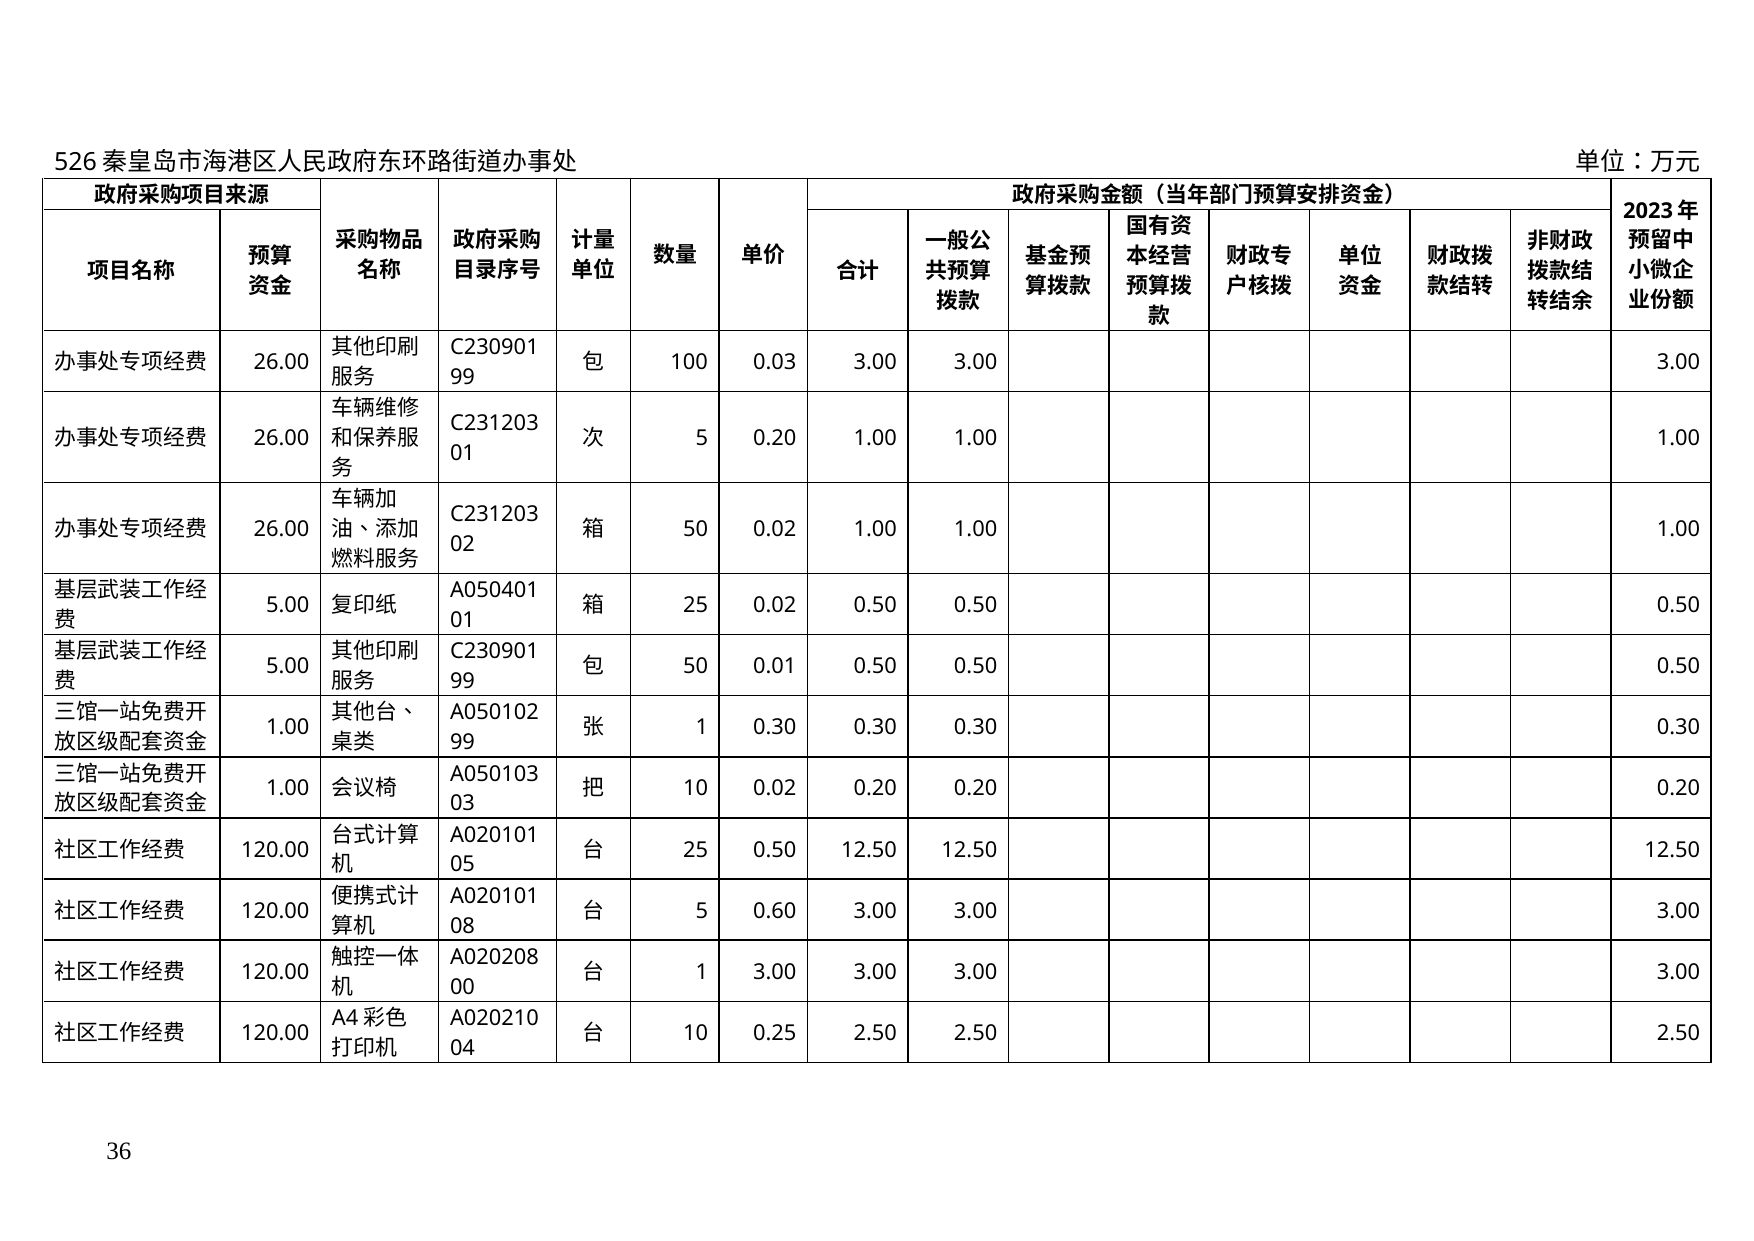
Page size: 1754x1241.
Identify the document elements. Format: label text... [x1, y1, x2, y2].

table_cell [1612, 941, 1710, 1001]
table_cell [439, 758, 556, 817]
table_cell [1310, 331, 1409, 391]
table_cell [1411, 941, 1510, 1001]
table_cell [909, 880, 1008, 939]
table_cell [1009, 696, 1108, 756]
table_cell [1511, 392, 1610, 482]
table_cell 25 [631, 574, 718, 634]
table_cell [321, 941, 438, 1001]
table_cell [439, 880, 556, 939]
table_cell 其他印刷服务 [321, 635, 438, 695]
table_header 526秦皇岛市海港区人民政府东环路街道办事处 [43, 143, 807, 177]
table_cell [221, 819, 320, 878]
table_cell [1009, 331, 1108, 391]
table_cell 0.20 [720, 392, 807, 482]
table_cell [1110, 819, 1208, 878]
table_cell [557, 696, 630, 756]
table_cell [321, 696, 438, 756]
table_cell 政府采购金额（当年部门预算安排资金） [808, 179, 1610, 209]
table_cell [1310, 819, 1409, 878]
table_cell 财政拨 款结转 [1411, 210, 1510, 329]
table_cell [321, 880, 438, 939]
table_cell [1411, 483, 1510, 572]
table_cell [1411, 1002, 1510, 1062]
table_cell [1310, 635, 1409, 695]
table_cell [1411, 331, 1510, 391]
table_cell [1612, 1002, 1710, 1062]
table_cell 复印纸 [321, 574, 438, 634]
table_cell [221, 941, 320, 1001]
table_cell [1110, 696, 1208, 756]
table_cell 预算 资金 [221, 210, 320, 329]
table_cell 0.02 [720, 483, 807, 572]
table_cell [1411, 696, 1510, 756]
table_cell 2023年 预留中 小微企 业份额 [1612, 179, 1710, 329]
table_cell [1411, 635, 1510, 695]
table_cell C23120302 [439, 483, 556, 572]
table_cell C23090199 [439, 331, 556, 391]
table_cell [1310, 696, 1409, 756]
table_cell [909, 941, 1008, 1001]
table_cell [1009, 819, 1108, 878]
table_cell 26.00 [221, 331, 320, 391]
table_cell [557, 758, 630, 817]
table_cell 采购物品名称 [321, 179, 438, 329]
table_cell [1511, 331, 1610, 391]
table_cell 1.00 [909, 483, 1008, 572]
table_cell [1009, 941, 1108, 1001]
table_cell 办事处专项经费 [43, 483, 219, 572]
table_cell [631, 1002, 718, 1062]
table_cell [1009, 483, 1108, 572]
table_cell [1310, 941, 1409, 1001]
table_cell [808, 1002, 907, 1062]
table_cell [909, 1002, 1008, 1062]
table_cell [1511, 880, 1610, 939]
table_cell 政府采购项目来源 [43, 179, 320, 209]
table_cell 单价 [720, 179, 807, 329]
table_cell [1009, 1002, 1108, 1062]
table_cell 次 [557, 392, 630, 482]
table_cell 0.50 [909, 574, 1008, 634]
table_cell [1110, 331, 1208, 391]
table_cell 1.00 [808, 392, 907, 482]
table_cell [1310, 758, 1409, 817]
table_cell [1511, 574, 1610, 634]
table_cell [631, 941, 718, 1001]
table_cell [1110, 483, 1208, 572]
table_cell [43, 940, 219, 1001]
table_cell [1310, 574, 1409, 634]
table_cell 办事处专项经费 [43, 331, 219, 391]
table_cell 26.00 [221, 392, 320, 482]
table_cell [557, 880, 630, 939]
table_cell 单位 资金 [1310, 210, 1409, 329]
table_cell [1210, 331, 1309, 391]
table_cell [1411, 392, 1510, 482]
table_cell [1009, 635, 1108, 695]
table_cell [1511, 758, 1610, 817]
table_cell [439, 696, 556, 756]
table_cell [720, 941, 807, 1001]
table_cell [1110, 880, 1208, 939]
table_cell 项目名称 [43, 210, 219, 329]
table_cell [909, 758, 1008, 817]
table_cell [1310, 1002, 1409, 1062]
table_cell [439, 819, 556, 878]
table_cell 车辆加油、添加燃料服务 [321, 483, 438, 572]
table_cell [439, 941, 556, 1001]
table_cell [1110, 392, 1208, 482]
table_cell 政府采购目录序号 [439, 179, 556, 329]
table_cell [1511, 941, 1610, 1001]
table_cell 车辆维修和保养服务 [321, 392, 438, 482]
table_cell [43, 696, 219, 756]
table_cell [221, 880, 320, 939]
table_cell 基金预算拨款 [1009, 210, 1108, 329]
table_cell 基层武装工作经费 [43, 635, 219, 695]
table_cell 计量 单位 [557, 179, 630, 329]
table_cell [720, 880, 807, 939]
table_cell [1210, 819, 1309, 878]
table_cell [1210, 483, 1309, 572]
table_cell 1.00 [808, 483, 907, 572]
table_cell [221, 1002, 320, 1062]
table_cell [1210, 635, 1309, 695]
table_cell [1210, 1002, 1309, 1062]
table_cell 3.00 [1612, 331, 1710, 391]
table_cell 3.00 [808, 331, 907, 391]
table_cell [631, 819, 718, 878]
table_cell 1.00 [909, 392, 1008, 482]
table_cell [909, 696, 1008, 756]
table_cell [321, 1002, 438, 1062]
table_cell 3.00 [909, 331, 1008, 391]
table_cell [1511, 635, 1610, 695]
table_cell [1511, 483, 1610, 572]
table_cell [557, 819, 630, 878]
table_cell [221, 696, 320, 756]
table_cell 0.50 [909, 635, 1008, 695]
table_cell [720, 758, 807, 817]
table_cell 1.00 [1612, 483, 1710, 572]
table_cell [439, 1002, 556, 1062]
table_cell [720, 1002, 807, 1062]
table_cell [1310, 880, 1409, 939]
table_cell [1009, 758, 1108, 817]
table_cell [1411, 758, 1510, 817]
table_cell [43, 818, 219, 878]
table_cell [1210, 392, 1309, 482]
table_cell 0.50 [1612, 574, 1710, 634]
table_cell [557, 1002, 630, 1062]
table_cell [1310, 392, 1409, 482]
table_cell 50 [631, 483, 718, 572]
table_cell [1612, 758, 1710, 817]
table_cell 5.00 [221, 635, 320, 695]
table_cell C23090199 [439, 635, 556, 695]
table_cell C23120301 [439, 392, 556, 482]
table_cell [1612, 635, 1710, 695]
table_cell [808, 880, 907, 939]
table_cell [1110, 574, 1208, 634]
table_cell 财政专户核拨 [1210, 210, 1309, 329]
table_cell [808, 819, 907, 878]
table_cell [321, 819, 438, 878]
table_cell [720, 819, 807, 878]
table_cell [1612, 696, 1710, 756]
table_cell 国有资本经营预算拨款 [1110, 210, 1208, 329]
table_cell 办事处专项经费 [43, 392, 219, 482]
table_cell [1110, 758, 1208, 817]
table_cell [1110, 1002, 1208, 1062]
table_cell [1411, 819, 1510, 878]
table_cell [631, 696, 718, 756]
table_cell 数量 [631, 179, 718, 329]
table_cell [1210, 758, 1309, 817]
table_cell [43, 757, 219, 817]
table_cell 1.00 [1612, 392, 1710, 482]
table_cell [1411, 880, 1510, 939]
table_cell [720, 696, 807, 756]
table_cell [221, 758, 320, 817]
table_cell 箱 [557, 574, 630, 634]
table_cell A05040101 [439, 574, 556, 634]
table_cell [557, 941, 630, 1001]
table_cell [1009, 392, 1108, 482]
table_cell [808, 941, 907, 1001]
table_cell 包 [557, 331, 630, 391]
table_cell 合计 [808, 210, 907, 329]
table_cell 26.00 [221, 483, 320, 572]
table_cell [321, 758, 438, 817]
table_cell 基层武装工作经费 [43, 574, 219, 634]
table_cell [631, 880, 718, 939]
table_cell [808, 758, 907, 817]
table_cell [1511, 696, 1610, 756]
table_cell [1009, 574, 1108, 634]
table_cell 0.01 [720, 635, 807, 695]
table_header 单位：万元 [808, 143, 1710, 177]
table_cell [1411, 574, 1510, 634]
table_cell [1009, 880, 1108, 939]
table_cell 50 [631, 635, 718, 695]
table_cell 其他印刷服务 [321, 331, 438, 391]
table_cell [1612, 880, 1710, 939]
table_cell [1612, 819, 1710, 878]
table_cell 非财政 拨款结 转结余 [1511, 210, 1610, 329]
table_cell [1310, 483, 1409, 572]
table_cell 箱 [557, 483, 630, 572]
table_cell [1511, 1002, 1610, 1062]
table_cell [1210, 574, 1309, 634]
table_cell 0.50 [808, 574, 907, 634]
table_cell 5.00 [221, 574, 320, 634]
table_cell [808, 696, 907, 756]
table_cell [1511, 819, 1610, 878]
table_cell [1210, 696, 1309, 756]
table_cell 100 [631, 331, 718, 391]
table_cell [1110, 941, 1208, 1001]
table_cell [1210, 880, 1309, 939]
table_cell 一般公共预算拨款 [909, 210, 1008, 329]
table_cell 0.02 [720, 574, 807, 634]
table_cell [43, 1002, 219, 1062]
table_cell 0.03 [720, 331, 807, 391]
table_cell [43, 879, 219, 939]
table_cell 5 [631, 392, 718, 482]
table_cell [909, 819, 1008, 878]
table_cell 包 [557, 635, 630, 695]
table_cell [1110, 635, 1208, 695]
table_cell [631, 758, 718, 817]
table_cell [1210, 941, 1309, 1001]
table_cell 0.50 [808, 635, 907, 695]
